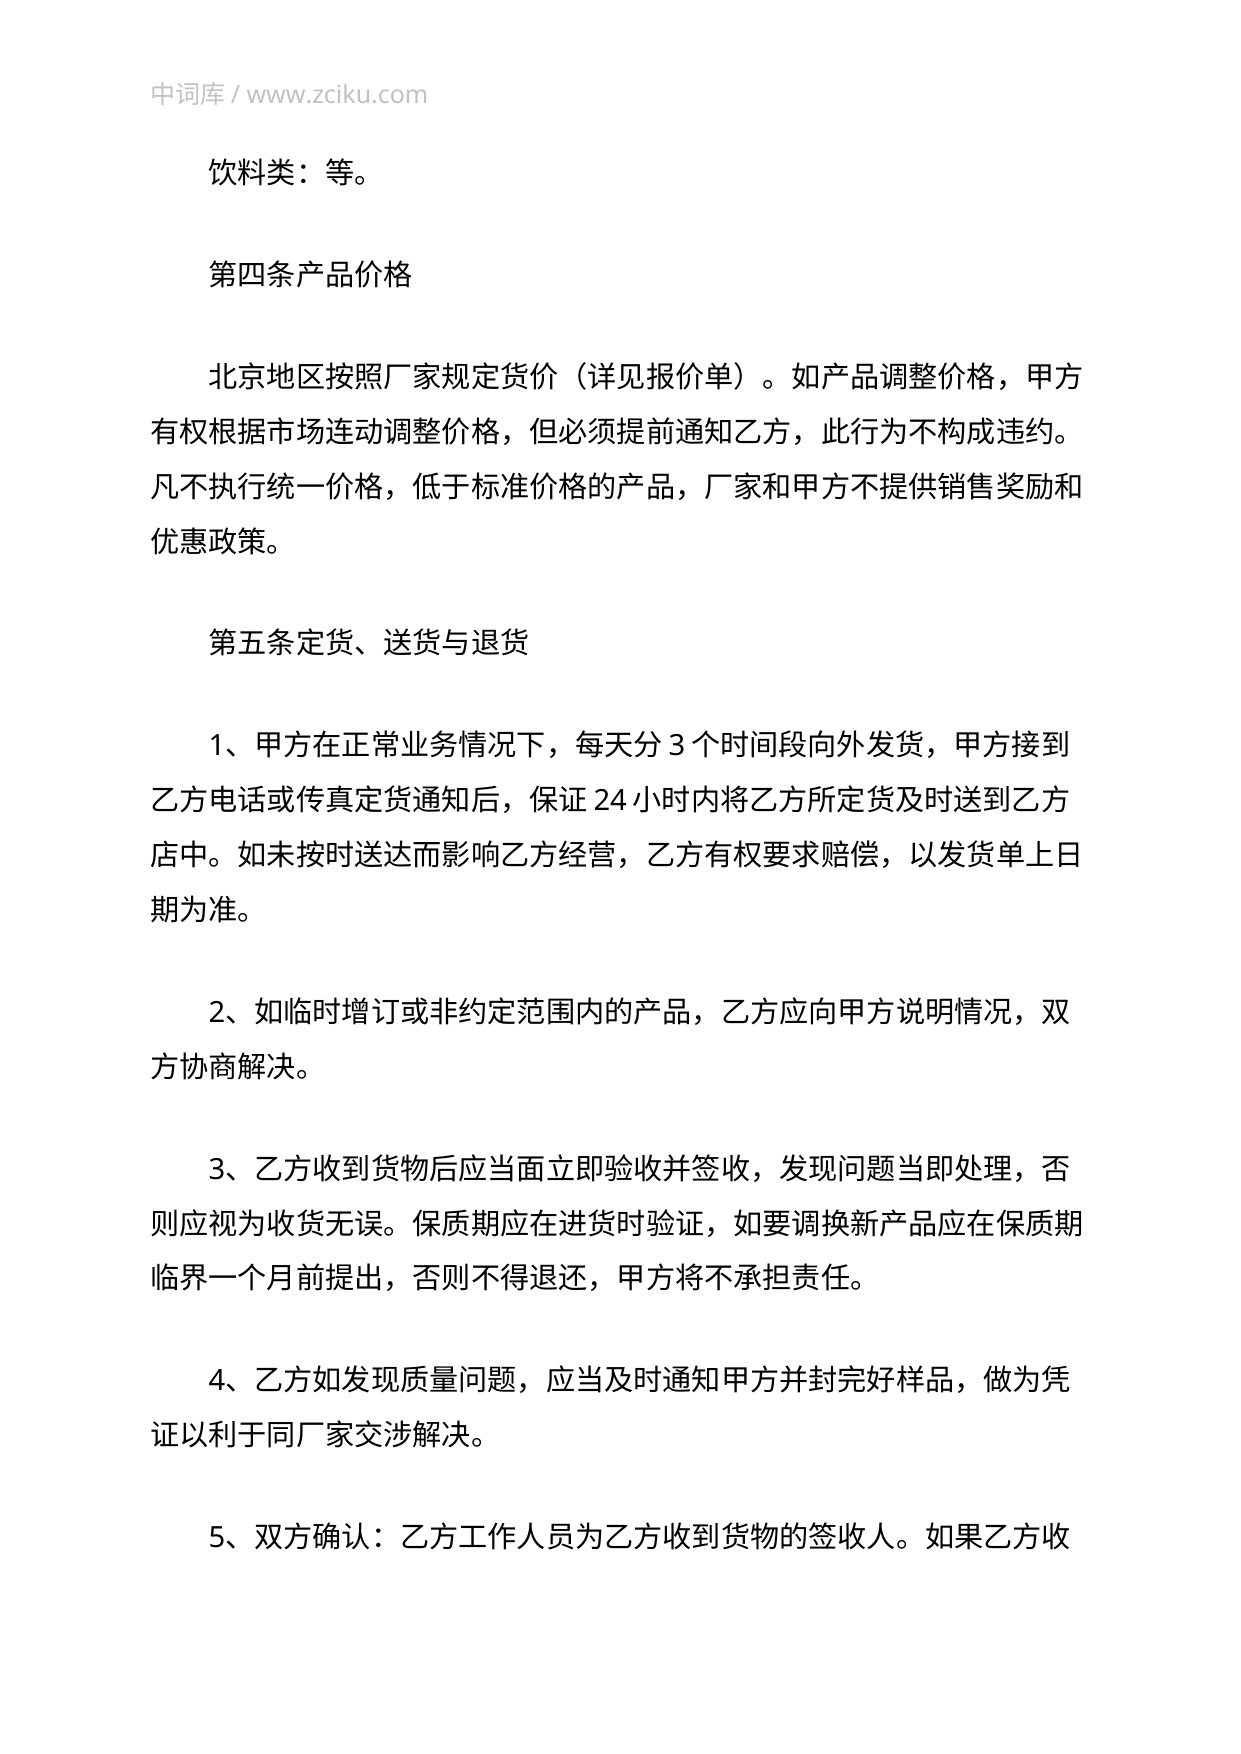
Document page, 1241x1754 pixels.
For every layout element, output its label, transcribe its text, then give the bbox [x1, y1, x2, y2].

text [150, 1514, 1090, 1556]
text 第五条定货、送货与退货 [150, 620, 1090, 662]
text 饮料类：等。 [150, 150, 1090, 192]
text 2、如临时增订或非约定范围内的产品，乙方应向甲方说明情况，双方协商解决。 [150, 988, 1090, 1086]
text 3、乙方收到货物后应当面立即验收并签收，发现问题当即处理，否则应视为收货无误。保质期应在进货时验证，如要调换新产品应在保质期临界一个月前提出，否则不得退还，甲方将不承担责任。 [150, 1145, 1090, 1297]
text 北京地区按照厂家规定货价（详见报价单）。如产品调整价格，甲方有权根据市场连动调整价格，但必须提前通知乙方，此行为不构成违约。凡不执行统一价格，低于标准价格的产品，厂家和甲方不提供销售奖励和优惠政策。 [150, 353, 1090, 561]
text 第四条产品价格 [150, 252, 1090, 294]
text 4、乙方如发现质量问题，应当及时通知甲方并封完好样品，做为凭证以利于同厂家交涉解决。 [150, 1357, 1090, 1454]
text 1、甲方在正常业务情况下，每天分3个时间段向外发货，甲方接到乙方电话或传真定货通知后，保证24小时内将乙方所定货及时送到乙方店中。如未按时送达而影响乙方经营，乙方有权要求赔偿，以发货单上日期为准。 [150, 722, 1090, 929]
